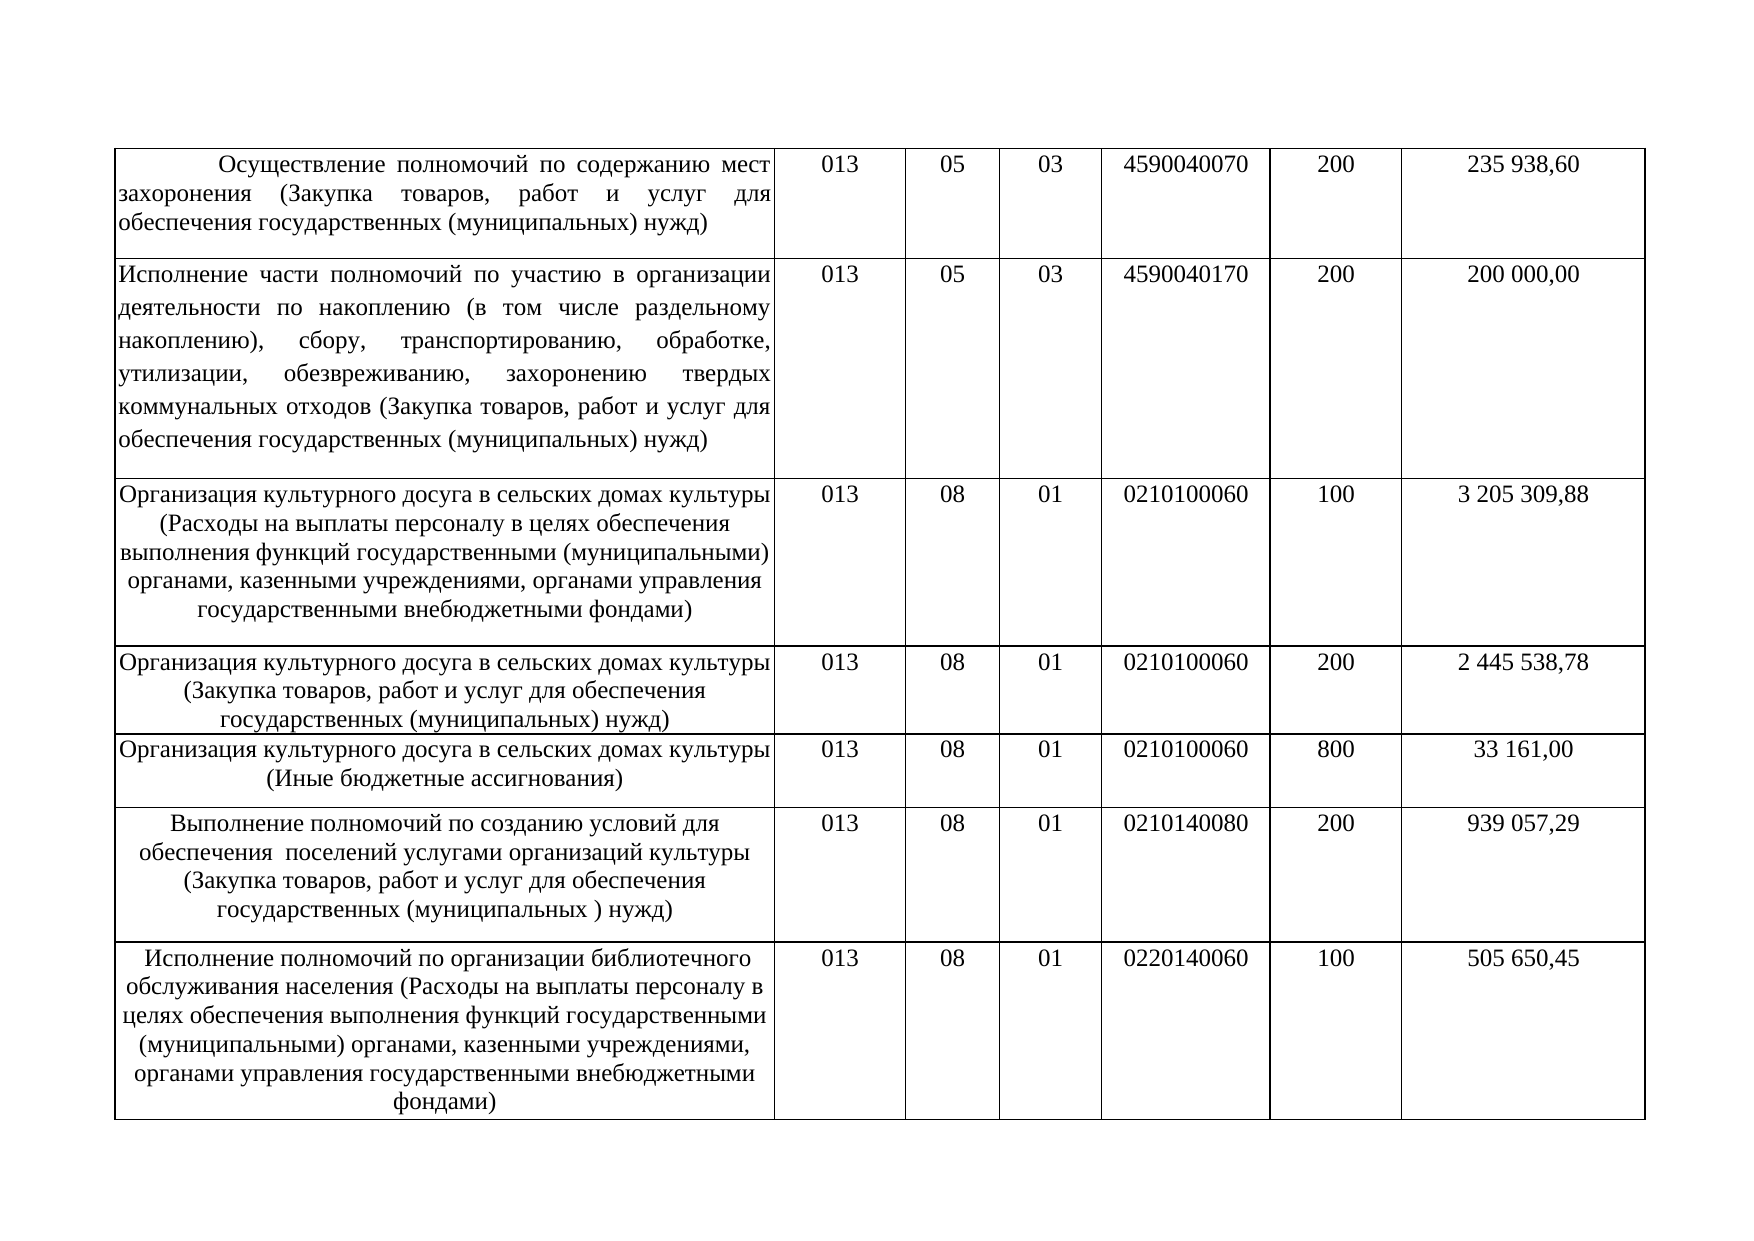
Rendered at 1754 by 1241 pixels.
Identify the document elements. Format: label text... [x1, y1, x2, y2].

table_cell 08 [906, 479, 999, 645]
table_cell 0210140080 [1102, 808, 1269, 941]
table_cell 013 [775, 149, 905, 257]
table_cell Исполнение полномочий по организации библиотечного обслуживания населения (Расходы на выплаты персоналу в целях обеспечения выполнения функций государственными (муниципальными) органами, казенными учреждениями, органами управления государственными внебюджетными фондами) [116, 943, 774, 1119]
table_cell 013 [775, 735, 905, 807]
table_cell 2 445 538,78 [1402, 647, 1644, 733]
table_cell 013 [775, 808, 905, 941]
table_cell Исполнение части полномочий по участию в организации деятельности по накоплению (в том числе раздельному накоплению), сбору, транспортированию, обработке, утилизации, обезвреживанию, захоронению твердых коммунальных отходов (Закупка товаров, работ и услуг для обеспечения государственных (муниципальных) нужд) [116, 259, 774, 477]
table_cell 03 [1000, 259, 1101, 477]
table_cell 01 [1000, 647, 1101, 733]
table_cell 33 161,00 [1402, 735, 1644, 807]
table_cell 01 [1000, 479, 1101, 645]
table_cell 0210100060 [1102, 647, 1269, 733]
table_cell 08 [906, 735, 999, 807]
table_cell 800 [1271, 735, 1401, 807]
table_cell 08 [906, 943, 999, 1119]
table_cell Организация культурного досуга в сельских домах культуры (Закупка товаров, работ и услуг для обеспечения государственных (муниципальных) нужд) [116, 647, 774, 733]
table_cell 200 [1271, 647, 1401, 733]
table_cell 013 [775, 479, 905, 645]
table_cell 03 [1000, 149, 1101, 257]
table_cell 100 [1271, 943, 1401, 1119]
table_cell 08 [906, 808, 999, 941]
table_cell 235 938,60 [1402, 149, 1644, 257]
table_cell 01 [1000, 808, 1101, 941]
table_cell Выполнение полномочий по созданию условий для обеспечения поселений услугами организаций культуры (Закупка товаров, работ и услуг для обеспечения государственных (муниципальных ) нужд) [116, 808, 774, 941]
table_cell 939 057,29 [1402, 808, 1644, 941]
table_cell 100 [1271, 479, 1401, 645]
table_cell 01 [1000, 943, 1101, 1119]
table_cell 505 650,45 [1402, 943, 1644, 1119]
table_cell 0210100060 [1102, 735, 1269, 807]
table_cell Организация культурного досуга в сельских домах культуры (Иные бюджетные ассигнования) [116, 735, 774, 807]
table_cell 4590040170 [1102, 259, 1269, 477]
table_cell Организация культурного досуга в сельских домах культуры (Расходы на выплаты персоналу в целях обеспечения выполнения функций государственными (муниципальными) органами, казенными учреждениями, органами управления государственными внебюджетными фондами) [116, 479, 774, 645]
table_cell 01 [1000, 735, 1101, 807]
table_cell 05 [906, 149, 999, 257]
table_cell 05 [906, 259, 999, 477]
table_cell 4590040070 [1102, 149, 1269, 257]
table_cell 0220140060 [1102, 943, 1269, 1119]
table_cell 08 [906, 647, 999, 733]
table_cell 200 000,00 [1402, 259, 1644, 477]
table_cell Осуществление полномочий по содержанию мест захоронения (Закупка товаров, работ и услуг для обеспечения государственных (муниципальных) нужд) [116, 149, 774, 257]
table_cell 3 205 309,88 [1402, 479, 1644, 645]
table_cell 013 [775, 259, 905, 477]
table_cell 200 [1271, 149, 1401, 257]
table_cell 0210100060 [1102, 479, 1269, 645]
table_cell 200 [1271, 259, 1401, 477]
table_cell 200 [1271, 808, 1401, 941]
table_cell 013 [775, 943, 905, 1119]
table_cell 013 [775, 647, 905, 733]
